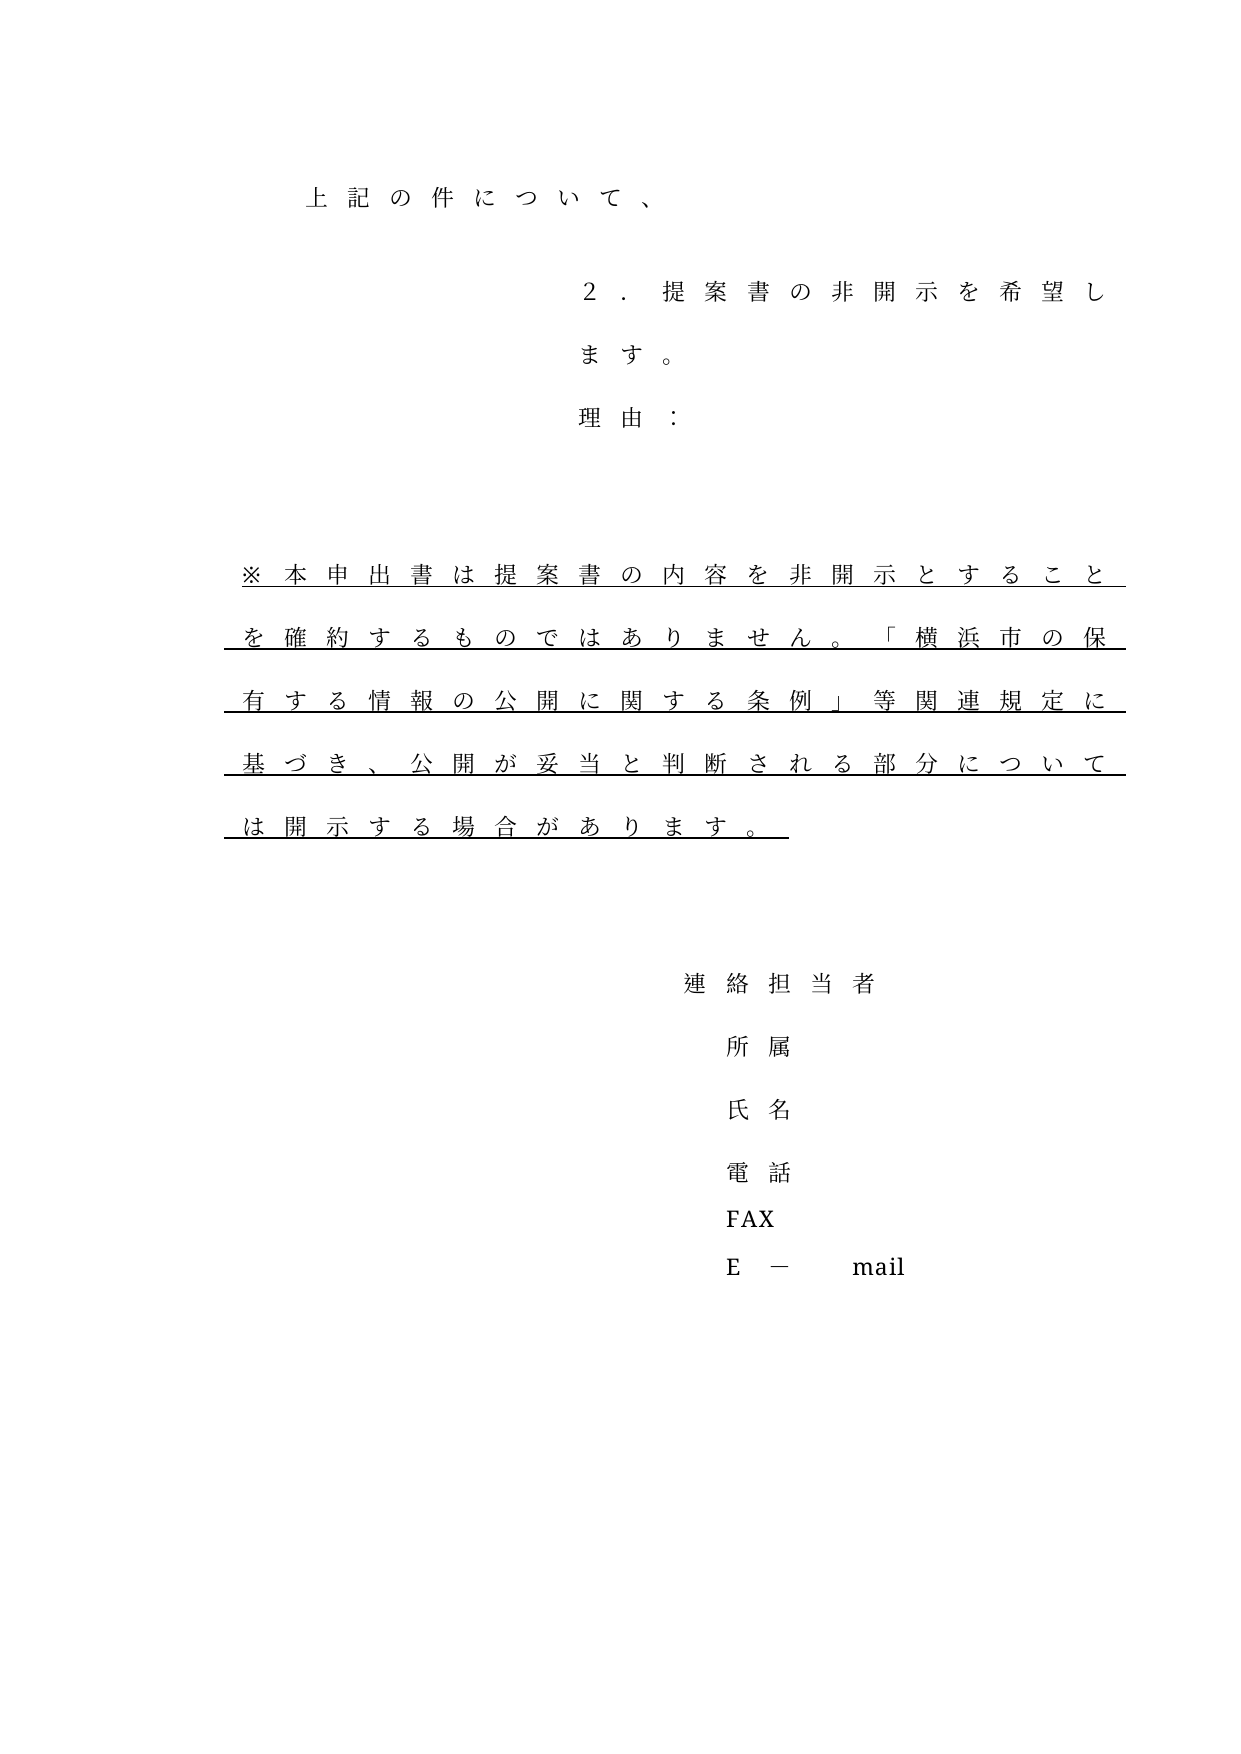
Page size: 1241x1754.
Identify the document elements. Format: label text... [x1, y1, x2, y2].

text 電話 [713, 1140, 1126, 1203]
text ２．提案書の非開示を希望します。 [574, 259, 1126, 385]
text E－ mail [713, 1234, 1126, 1297]
text ※本申出書は提案書の内容を非開示とすることを確約するものではありません。「横浜市の保有する情報の公開に関する条例」等関連規定に基づき、公開が妥当と判断される部分については開示する場合があります。 [224, 713, 1126, 774]
text 連絡担当者 [666, 951, 1126, 1014]
text ※本申出書は提案書の内容を非開示とすることを確約するものではありません。「横浜市の保有する情報の公開に関する条例」等関連規定に基づき、公開が妥当と判断される部分については開示する場合があります。 [224, 776, 1126, 857]
text 所属 [713, 1014, 1126, 1077]
text ※本申出書は提案書の内容を非開示とすることを確約するものではありません。「横浜市の保有する情報の公開に関する条例」等関連規定に基づき、公開が妥当と判断される部分については開示する場合があります。 [224, 650, 1126, 711]
text FAX [713, 1203, 1126, 1234]
text 上記の件について、 [296, 165, 1126, 228]
text 氏名 [713, 1077, 1126, 1140]
text ※本申出書は提案書の内容を非開示とすることを確約するものではありません。「横浜市の保有する情報の公開に関する条例」等関連規定に基づき、公開が妥当と判断される部分については開示する場合があります。 [224, 542, 1126, 648]
text 理由： [574, 385, 1126, 448]
